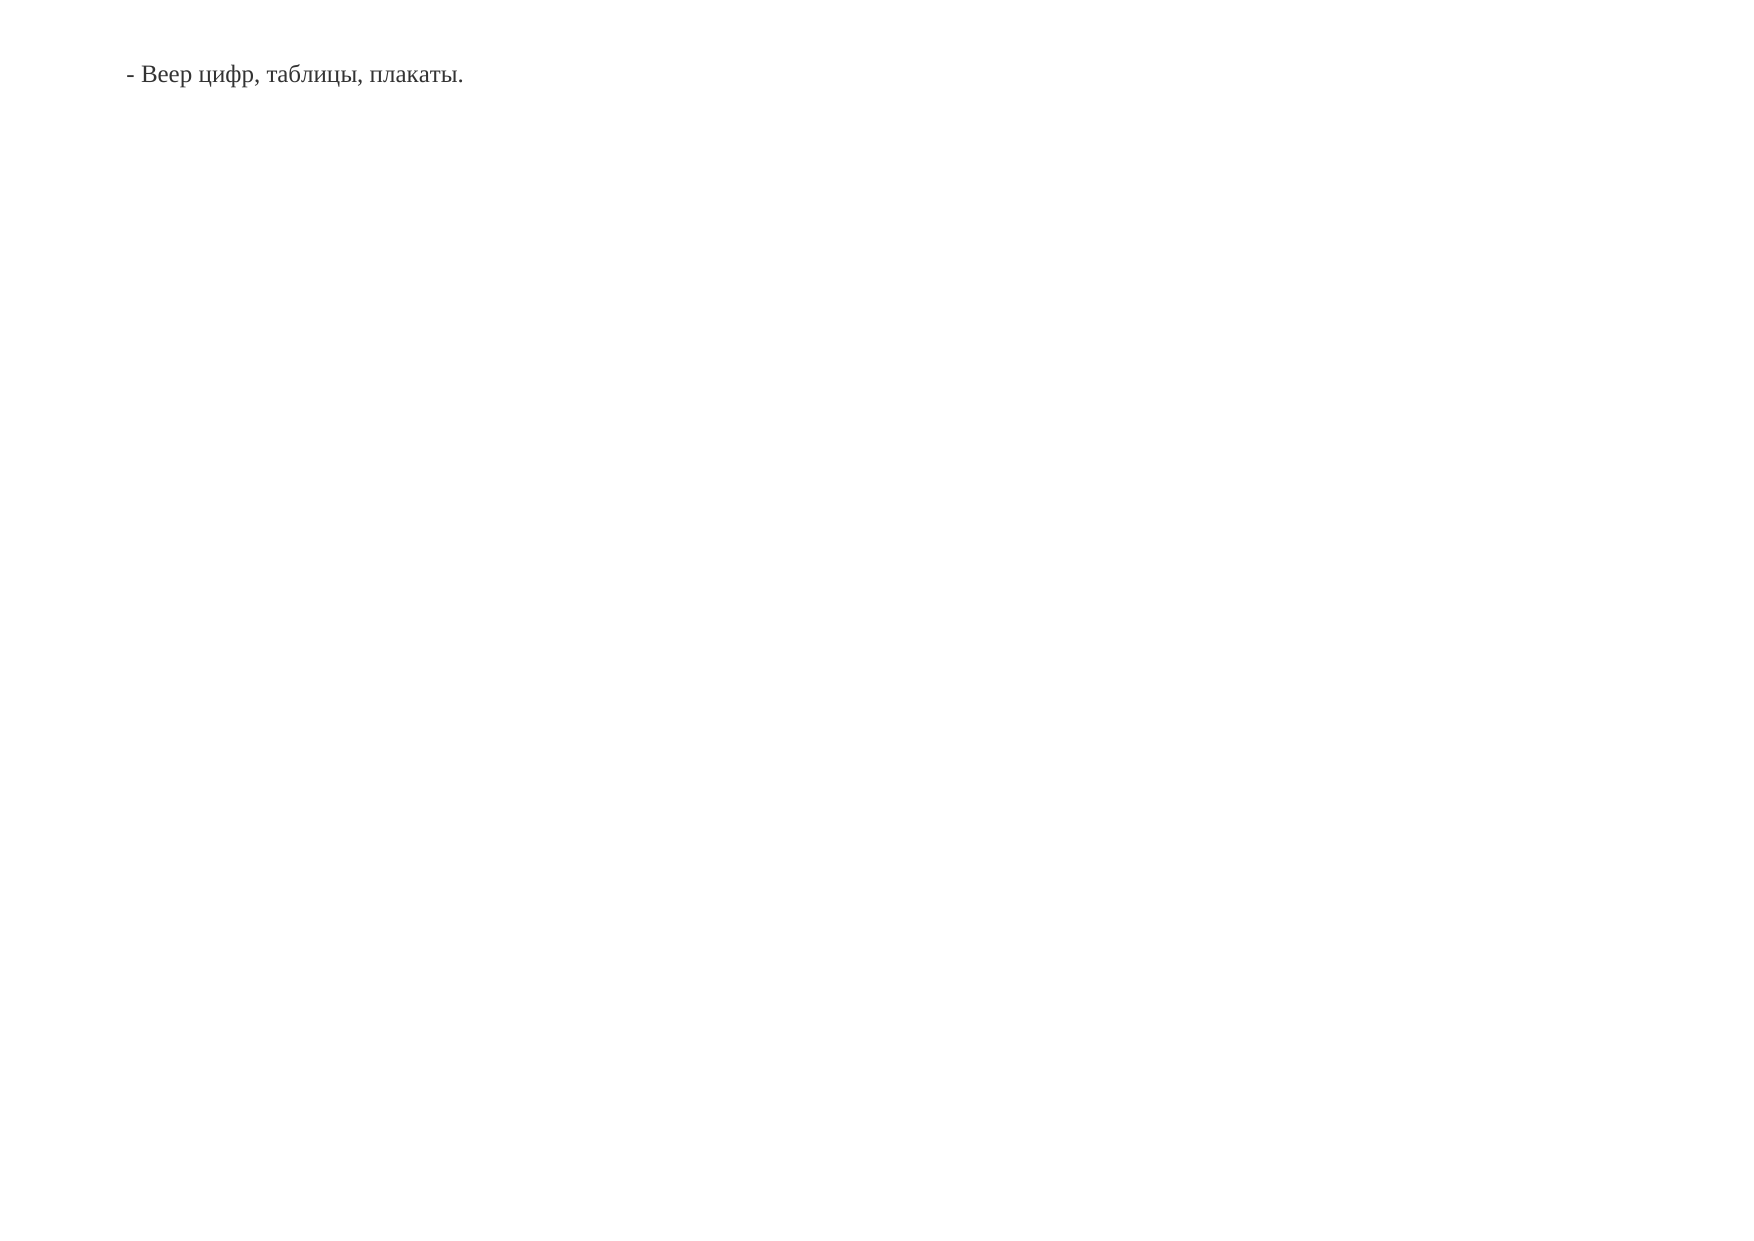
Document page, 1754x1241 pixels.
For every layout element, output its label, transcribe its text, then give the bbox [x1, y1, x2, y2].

text - Веер цифр, таблицы, плакаты. [89, 59, 1665, 88]
